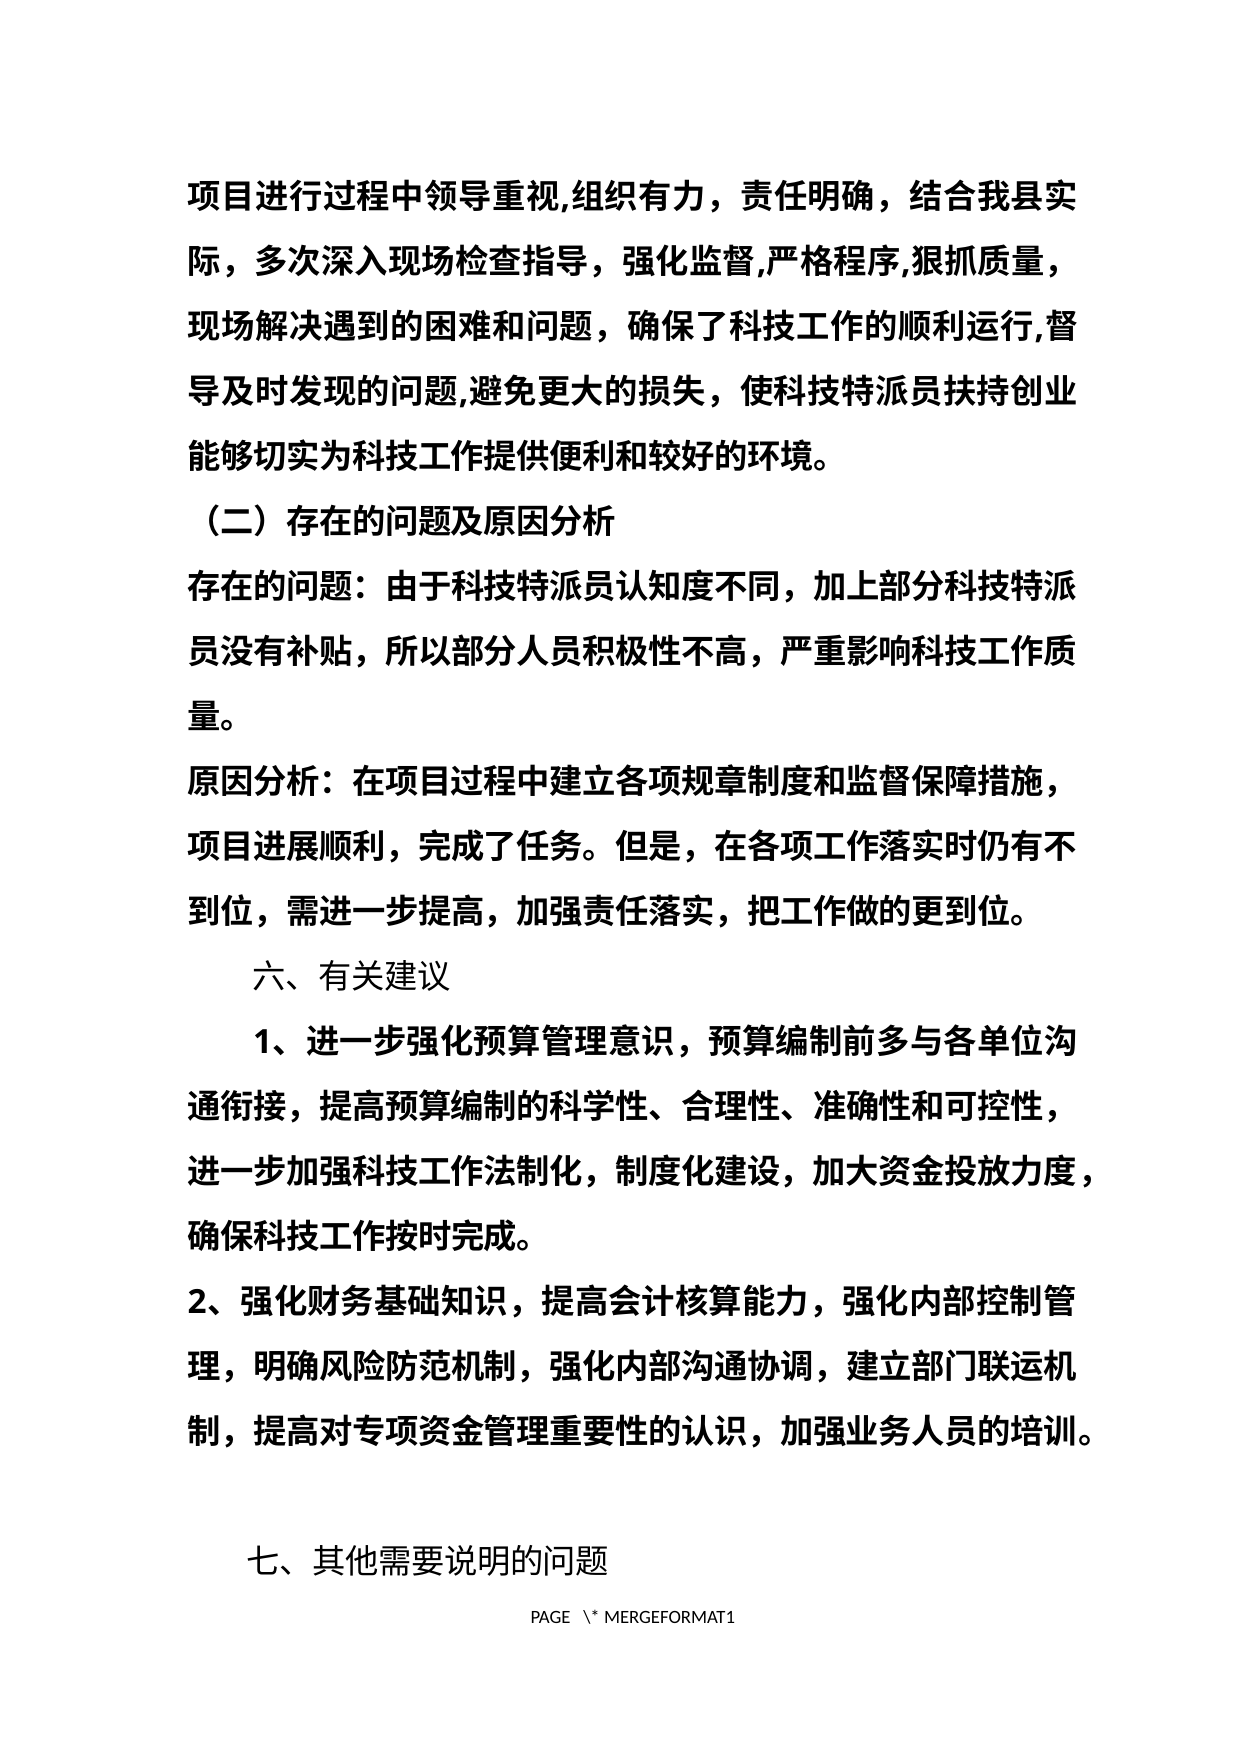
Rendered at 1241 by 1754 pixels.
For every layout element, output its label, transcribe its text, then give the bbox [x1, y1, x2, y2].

text 六、有关建议 [187, 942, 1078, 1007]
text 1、进一步强化预算管理意识，预算编制前多与各单位沟通衔接，提高预算编制的科学性、合理性、准确性和可控性，进一步加强科技工作法制化，制度化建设，加大资金投放力度，确保科技工作按时完成。 2、强化财务基础知识，提高会计核算能力，强化内部控制管理，明确风险防范机制，强化内部沟通协调，建立部门联运机制，提高对专项资金管理重要性的认识，加强业务人员的培训。 [187, 1007, 1078, 1527]
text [187, 162, 1078, 942]
text 七、其他需要说明的问题 [187, 1527, 1078, 1592]
